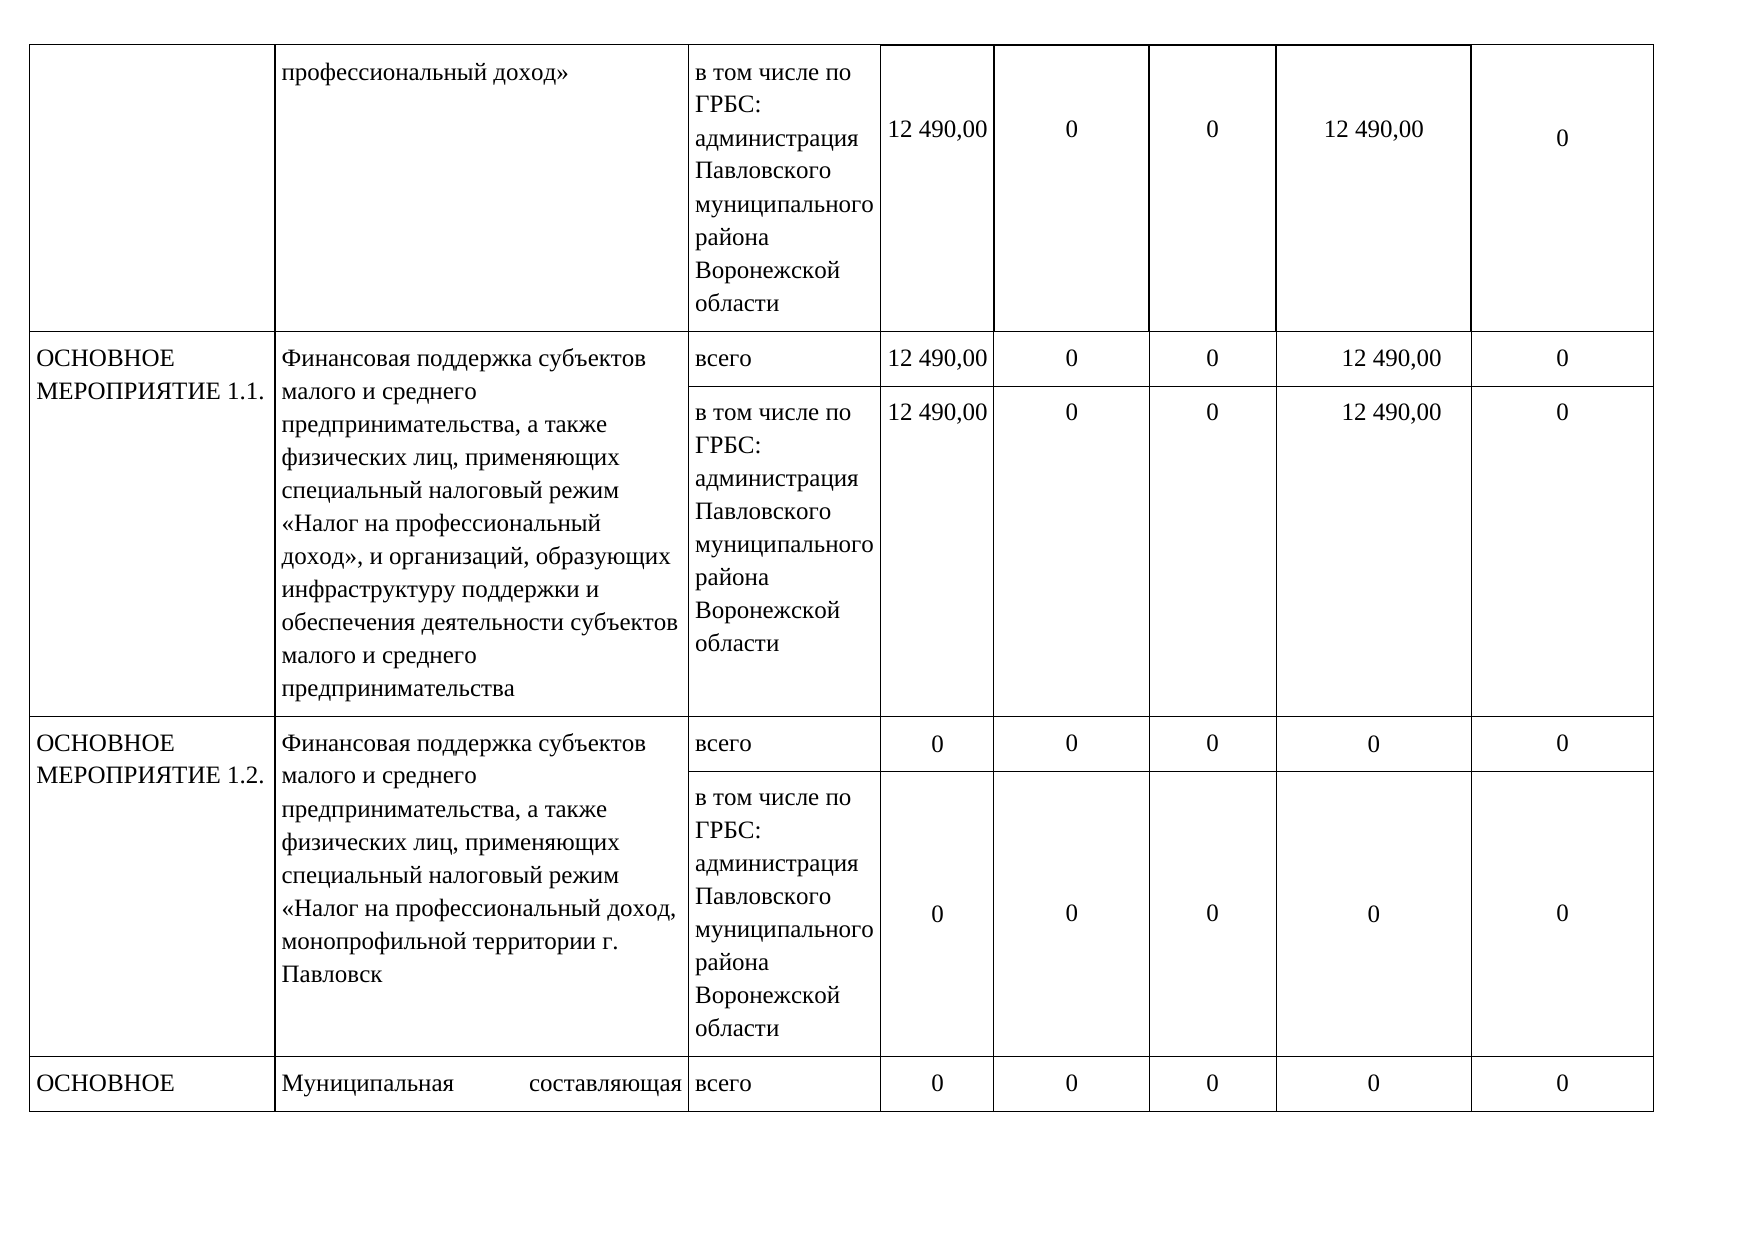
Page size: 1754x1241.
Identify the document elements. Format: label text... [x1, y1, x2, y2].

table_cell 0 [1150, 46, 1275, 331]
table_cell 0 [994, 332, 1149, 386]
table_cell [30, 1057, 274, 1111]
table_cell 0 [1472, 332, 1653, 386]
table_cell 0 [994, 772, 1149, 1056]
table_cell 12 490,00 [881, 387, 993, 716]
table_cell 0 [1150, 387, 1276, 716]
table_cell 0 [1472, 717, 1653, 771]
table_cell 12 490,00 [1277, 332, 1471, 386]
table_cell 0 [994, 1057, 1149, 1111]
table_cell в том числе по ГРБС: администрация Павловского муниципального района Воронежской области [689, 45, 880, 331]
table_cell ОСНОВНОЕ МЕРОПРИЯТИЕ 1.2. [30, 717, 274, 1056]
table_cell всего [689, 1057, 880, 1111]
table_cell 0 [1472, 45, 1653, 331]
table_cell 0 [1150, 1057, 1276, 1111]
table_cell 12 490,00 [1277, 387, 1471, 716]
table_cell 0 [1472, 772, 1653, 1056]
table_cell 0 [995, 46, 1148, 331]
table_cell 12 490,00 [881, 46, 993, 331]
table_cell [276, 45, 688, 331]
table_cell 0 [994, 387, 1149, 716]
table_cell 12 490,00 [1277, 46, 1470, 331]
table_cell 0 [994, 717, 1149, 771]
table_cell всего [689, 332, 880, 386]
table_cell 0 [1277, 772, 1471, 1056]
table_cell 0 [1472, 1057, 1653, 1111]
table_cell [30, 45, 274, 331]
table_cell 0 [1150, 717, 1276, 771]
table_cell 0 [1277, 717, 1471, 771]
table_cell 0 [1472, 387, 1653, 716]
table_cell 0 [881, 1057, 993, 1111]
table_cell всего [689, 717, 880, 771]
table_cell 0 [1150, 772, 1276, 1056]
table_cell 12 490,00 [881, 332, 993, 386]
table_cell 0 [1150, 332, 1276, 386]
table_cell 0 [1277, 1057, 1471, 1111]
table_cell в том числе по ГРБС: администрация Павловского муниципального района Воронежской области [689, 387, 880, 716]
table_cell ОСНОВНОЕ МЕРОПРИЯТИЕ 1.1. [30, 332, 274, 716]
table_cell 0 [881, 772, 993, 1056]
table_cell Финансовая поддержка субъектов малого и среднего предпринимательства, а также физических лиц, применяющих специальный налоговый режим «Налог на профессиональный доход», и организаций, образующих инфраструктуру поддержки и обеспечения деятельности субъектов малого и среднего предпринимательства [276, 332, 688, 716]
table_cell 0 [881, 717, 993, 771]
table_cell в том числе по ГРБС: администрация Павловского муниципального района Воронежской области [689, 772, 880, 1056]
table_cell Финансовая поддержка субъектов малого и среднего предпринимательства, а также физических лиц, применяющих специальный налоговый режим «Налог на профессиональный доход, монопрофильной территории г. Павловск [276, 717, 688, 1056]
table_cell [276, 1057, 688, 1111]
